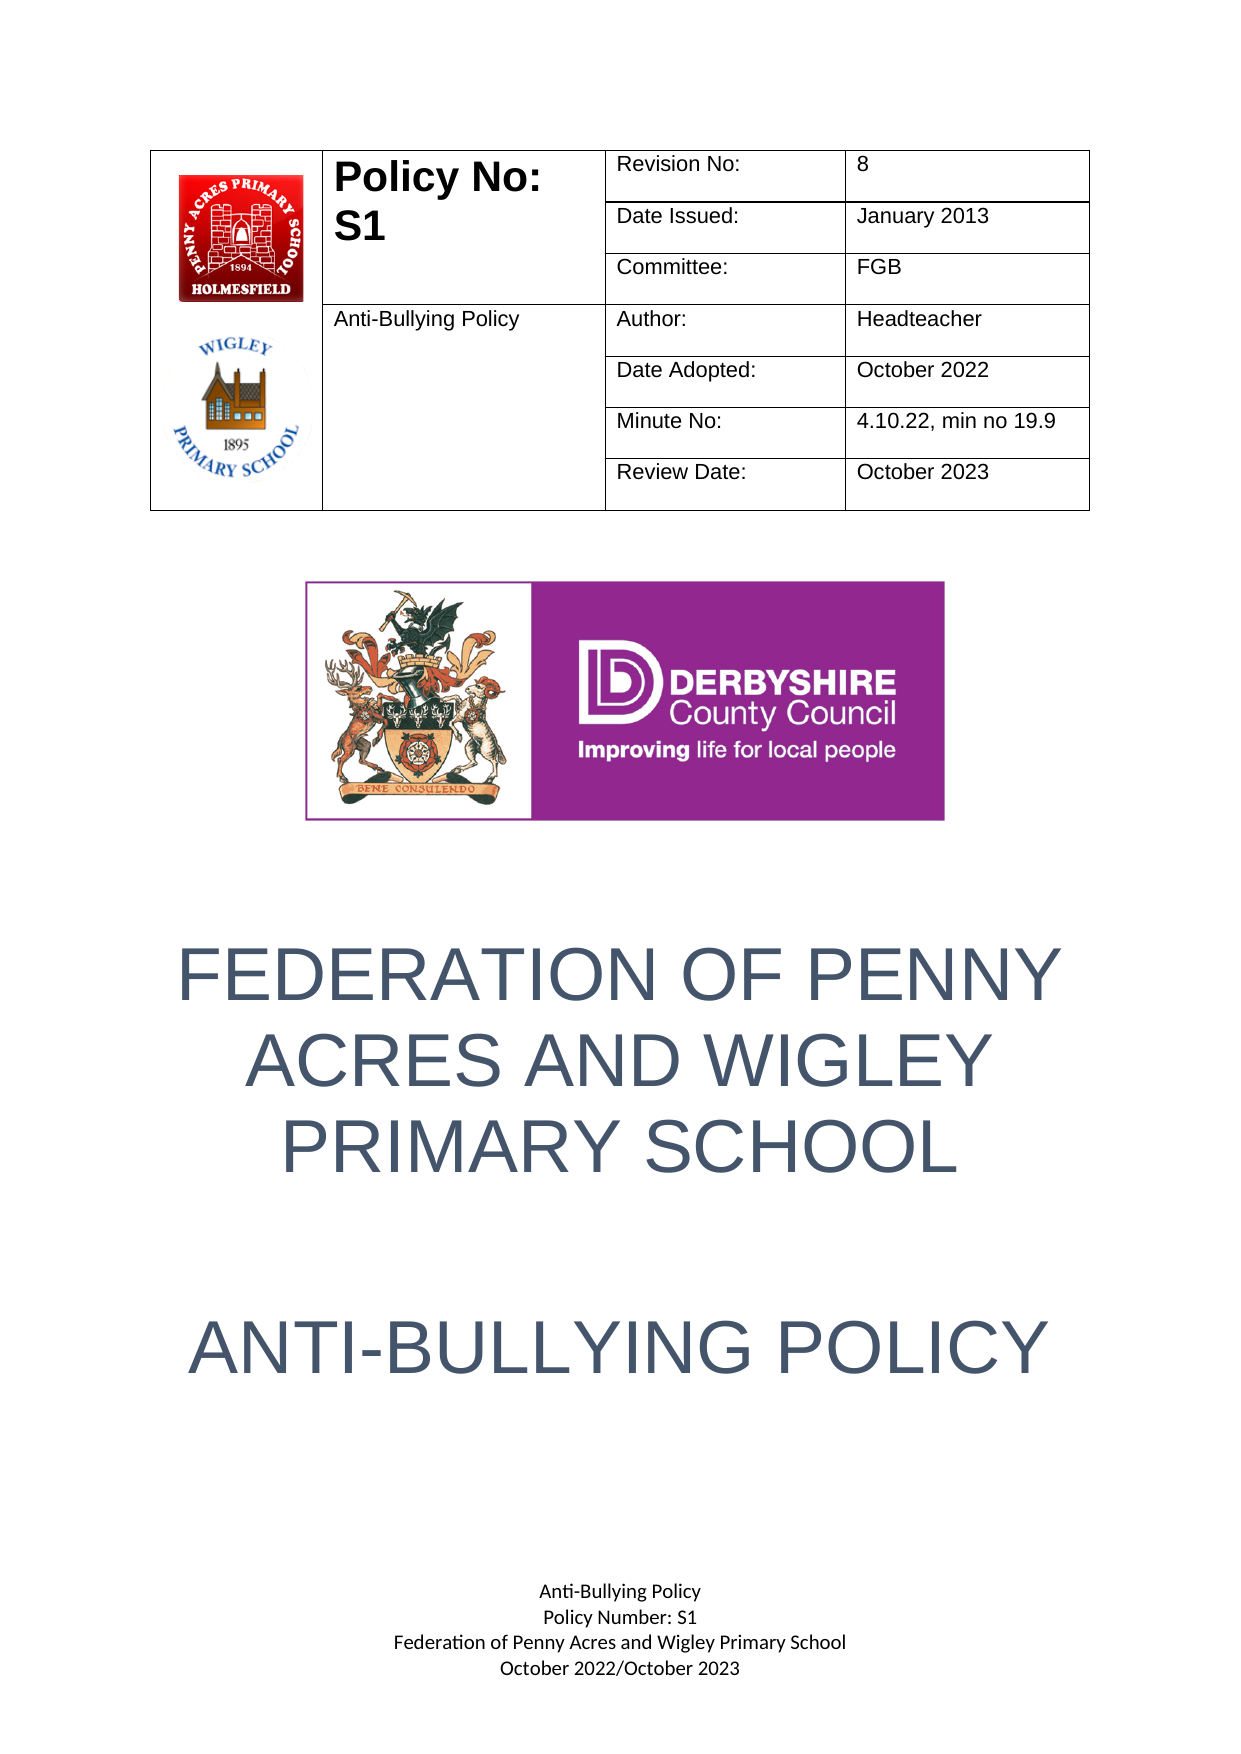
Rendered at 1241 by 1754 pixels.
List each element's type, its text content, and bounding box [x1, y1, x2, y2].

table_cell Date Issued: [606, 203, 845, 253]
picture [178, 175, 304, 302]
table_cell Author: [606, 305, 845, 356]
table_header 8 [846, 151, 1089, 201]
table_cell FGB [846, 254, 1089, 304]
picture [301, 577, 945, 822]
table_cell Review Date: [606, 459, 845, 510]
table_cell Anti-Bullying Policy [323, 305, 605, 510]
table_cell Headteacher [846, 305, 1089, 356]
table_header Revision No: [606, 151, 845, 201]
table_cell January 2013 [846, 203, 1089, 253]
table_header Policy No: S1 [323, 151, 605, 304]
table_cell October 2023 [846, 459, 1089, 510]
table_cell Date Adopted: [606, 357, 845, 407]
table_cell 4.10.22, min no 19.9 [846, 408, 1089, 458]
table_header [151, 151, 322, 510]
text FEDERATION OF PENNY ACRES AND WIGLEY PRIMARY SCHOOL [150, 929, 1090, 1188]
table_cell October 2022 [846, 357, 1089, 407]
text ANTI-BULLYING POLICY [150, 1303, 1090, 1389]
table_cell Minute No: [606, 408, 845, 458]
table_cell Committee: [606, 254, 845, 304]
